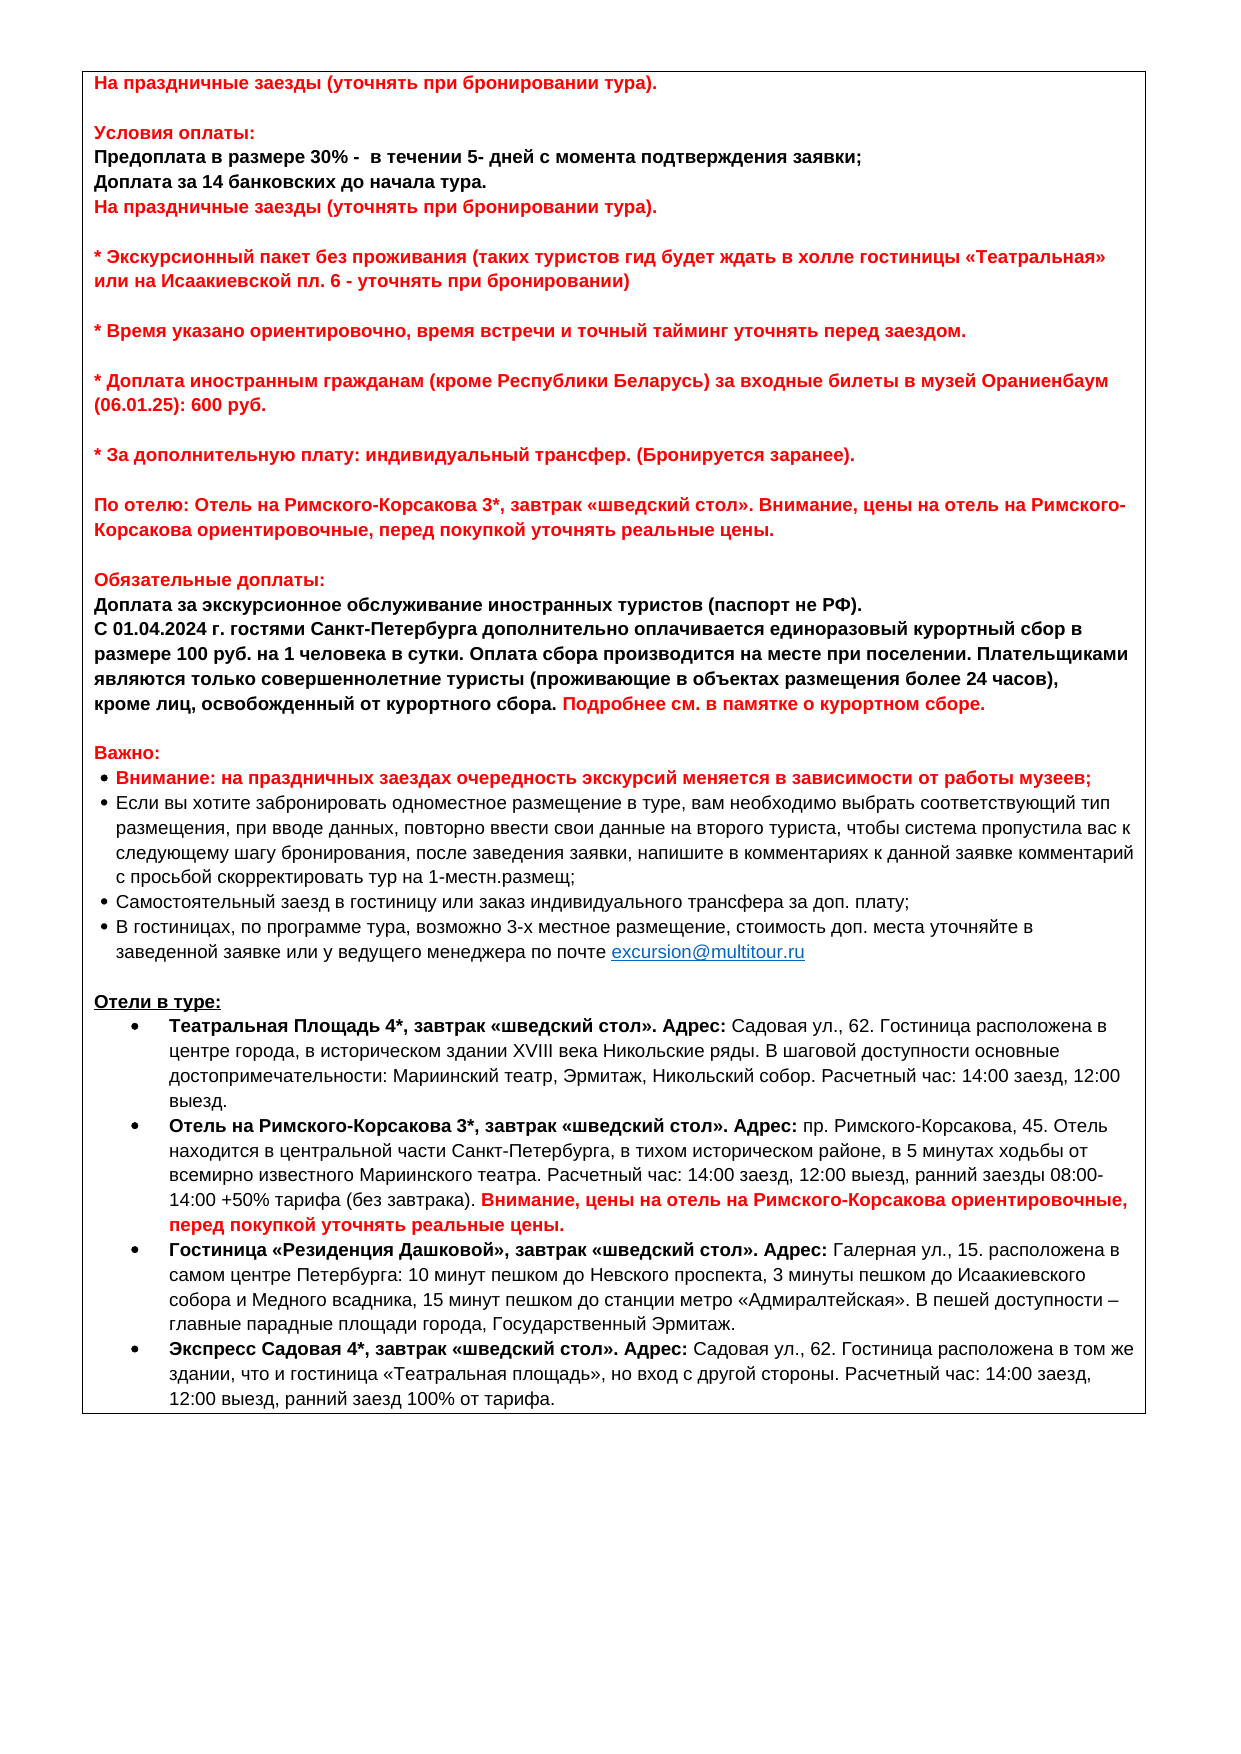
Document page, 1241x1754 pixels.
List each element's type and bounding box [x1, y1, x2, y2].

table_cell [83, 72, 1145, 1413]
